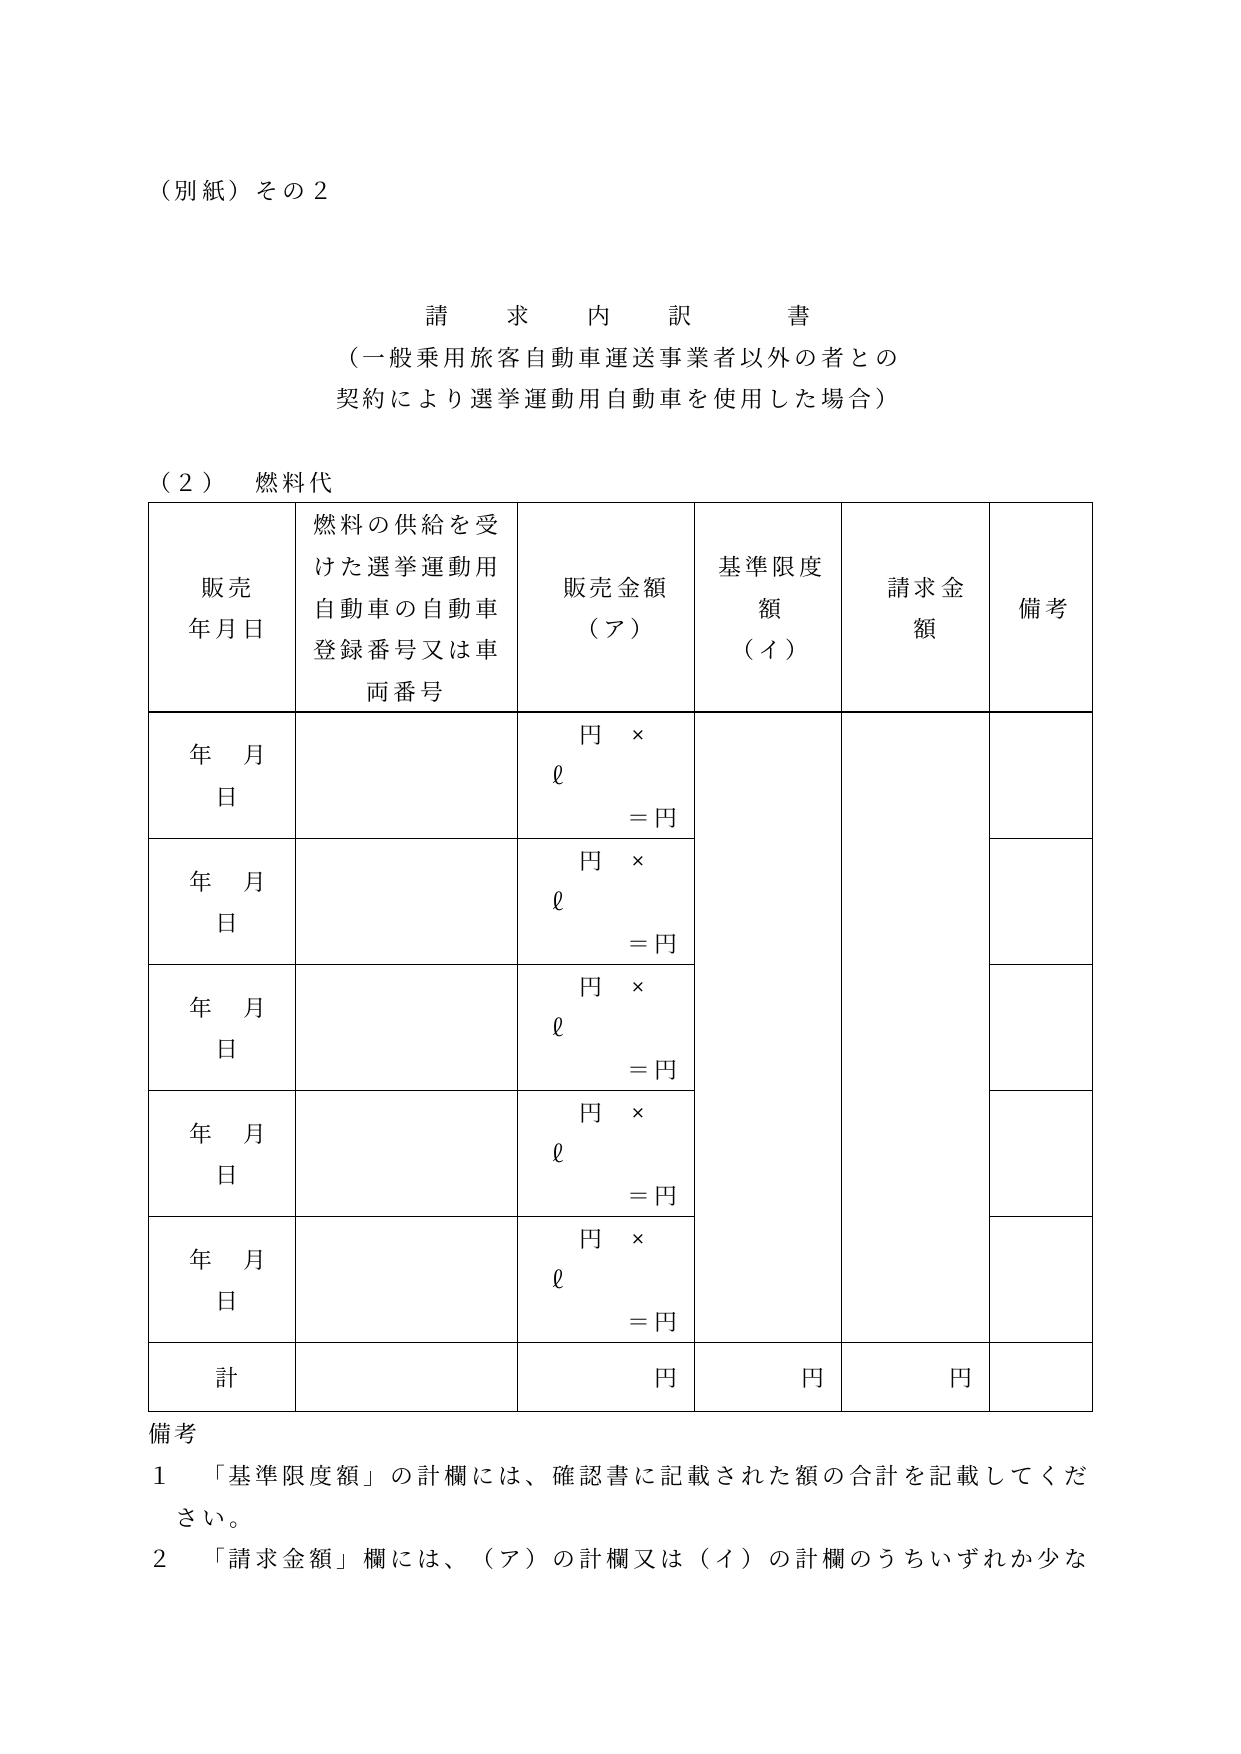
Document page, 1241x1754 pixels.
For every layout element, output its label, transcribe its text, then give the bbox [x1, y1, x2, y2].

text 備考 [148, 1412, 1092, 1453]
table_cell 年 月 日 [149, 713, 295, 837]
table_header 備考 [990, 503, 1092, 711]
table_cell 円 [518, 1343, 694, 1411]
table_cell [990, 965, 1092, 1089]
table_header 燃料の供給を受けた選挙運動用自動車の自動車登録番号又は車両番号 [296, 503, 517, 711]
table_cell 年 月 日 [149, 1217, 295, 1342]
table_cell [990, 713, 1092, 837]
table_header 販売金額 （ア） [518, 503, 694, 711]
table_cell 年 月 日 [149, 965, 295, 1089]
table_cell [842, 713, 989, 1342]
table_cell 円× ℓ ＝円 [518, 839, 694, 963]
table_cell [296, 1217, 517, 1342]
text （一般乗用旅客自動車運送事業者以外の者との [148, 335, 1092, 377]
table_cell 円× ℓ ＝円 [518, 713, 694, 837]
text （別紙）その２ [148, 169, 1092, 210]
table_cell 円 [695, 1343, 841, 1411]
table_cell [296, 839, 517, 963]
text （２） 燃料代 [148, 460, 1092, 502]
text 請求内訳書 [148, 294, 1092, 335]
table_cell [296, 1091, 517, 1216]
table_cell [296, 965, 517, 1089]
table_cell [990, 1217, 1092, 1342]
table_cell [990, 839, 1092, 963]
table_header 販売 年月日 [149, 503, 295, 711]
table_cell [296, 1343, 517, 1411]
table_cell 円× ℓ ＝円 [518, 1091, 694, 1216]
table_header 基準限度額 （イ） [695, 503, 841, 711]
table_cell 年 月 日 [149, 839, 295, 963]
table_cell 年 月 日 [149, 1091, 295, 1216]
table_cell [990, 1091, 1092, 1216]
text 契約により選挙運動用自動車を使用した場合） [148, 377, 1092, 419]
table_cell [296, 713, 517, 837]
table_cell 円× ℓ ＝円 [518, 1217, 694, 1342]
table_cell 計 [149, 1343, 295, 1411]
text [148, 1537, 1092, 1578]
table_cell [695, 713, 841, 1342]
table_cell [990, 1343, 1092, 1411]
table_header 請求金額 [842, 503, 989, 711]
table_cell 円 [842, 1343, 989, 1411]
text １ 「基準限度額」の計欄には、確認書に記載された額の合計を記載してください。 [148, 1453, 1092, 1537]
table_cell 円× ℓ ＝円 [518, 965, 694, 1089]
